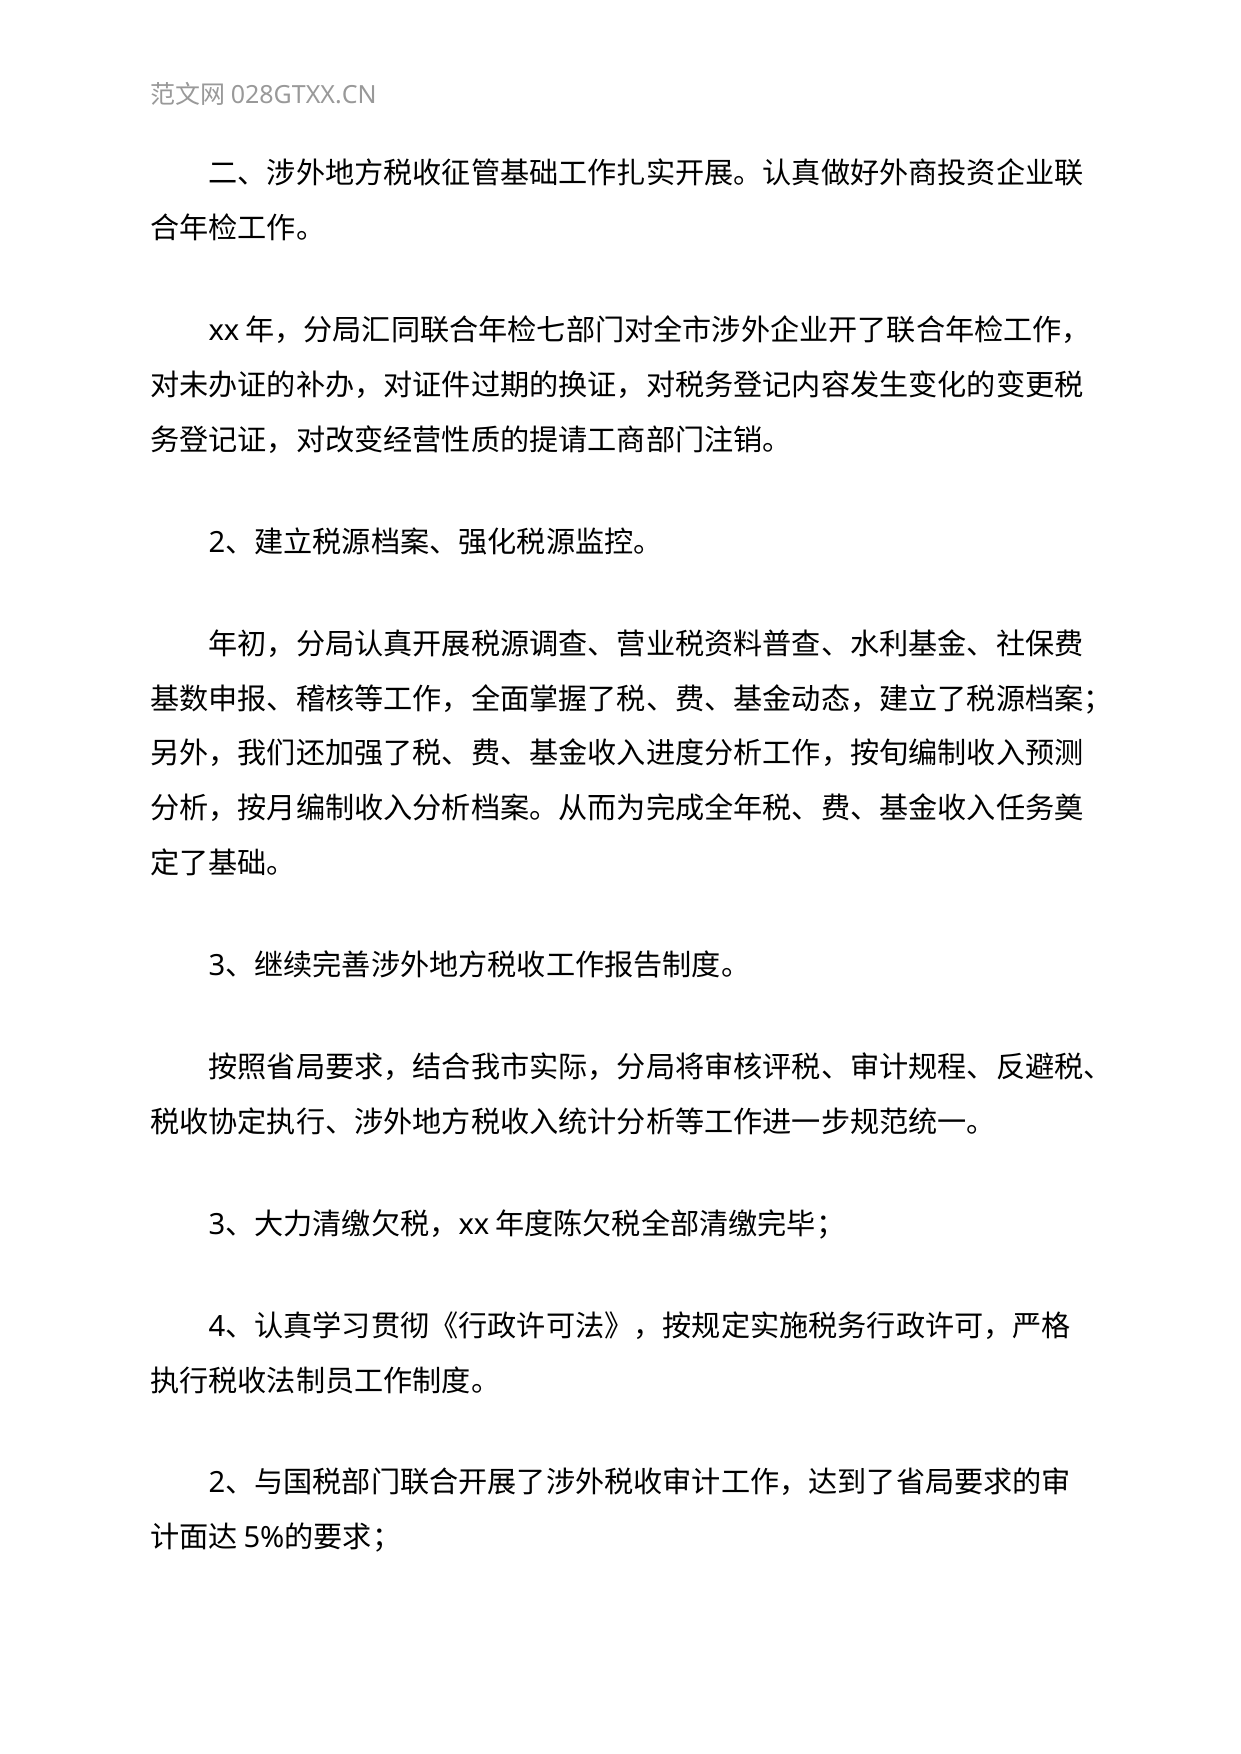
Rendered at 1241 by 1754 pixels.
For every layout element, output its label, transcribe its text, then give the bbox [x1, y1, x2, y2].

text xx年，分局汇同联合年检七部门对全市涉外企业开了联合年检工作，对未办证的补办，对证件过期的换证，对税务登记内容发生变化的变更税务登记证，对改变经营性质的提请工商部门注销。 [150, 307, 1090, 459]
text 年初，分局认真开展税源调查、营业税资料普查、水利基金、社保费基数申报、稽核等工作，全面掌握了税、费、基金动态，建立了税源档案；另外，我们还加强了税、费、基金收入进度分析工作，按旬编制收入预测分析，按月编制收入分析档案。从而为完成全年税、费、基金收入任务奠定了基础。 [150, 620, 1090, 882]
text 二、涉外地方税收征管基础工作扎实开展。认真做好外商投资企业联合年检工作。 [150, 150, 1090, 247]
text 3、大力清缴欠税，xx年度陈欠税全部清缴完毕； [150, 1200, 1090, 1243]
text 3、继续完善涉外地方税收工作报告制度。 [150, 942, 1090, 984]
text 2、与国税部门联合开展了涉外税收审计工作，达到了省局要求的审计面达5%的要求； [150, 1459, 1090, 1556]
text 2、建立税源档案、强化税源监控。 [150, 518, 1090, 561]
text 4、认真学习贯彻《行政许可法》，按规定实施税务行政许可，严格执行税收法制员工作制度。 [150, 1302, 1090, 1399]
text 按照省局要求，结合我市实际，分局将审核评税、审计规程、反避税、税收协定执行、涉外地方税收入统计分析等工作进一步规范统一。 [150, 1044, 1090, 1141]
